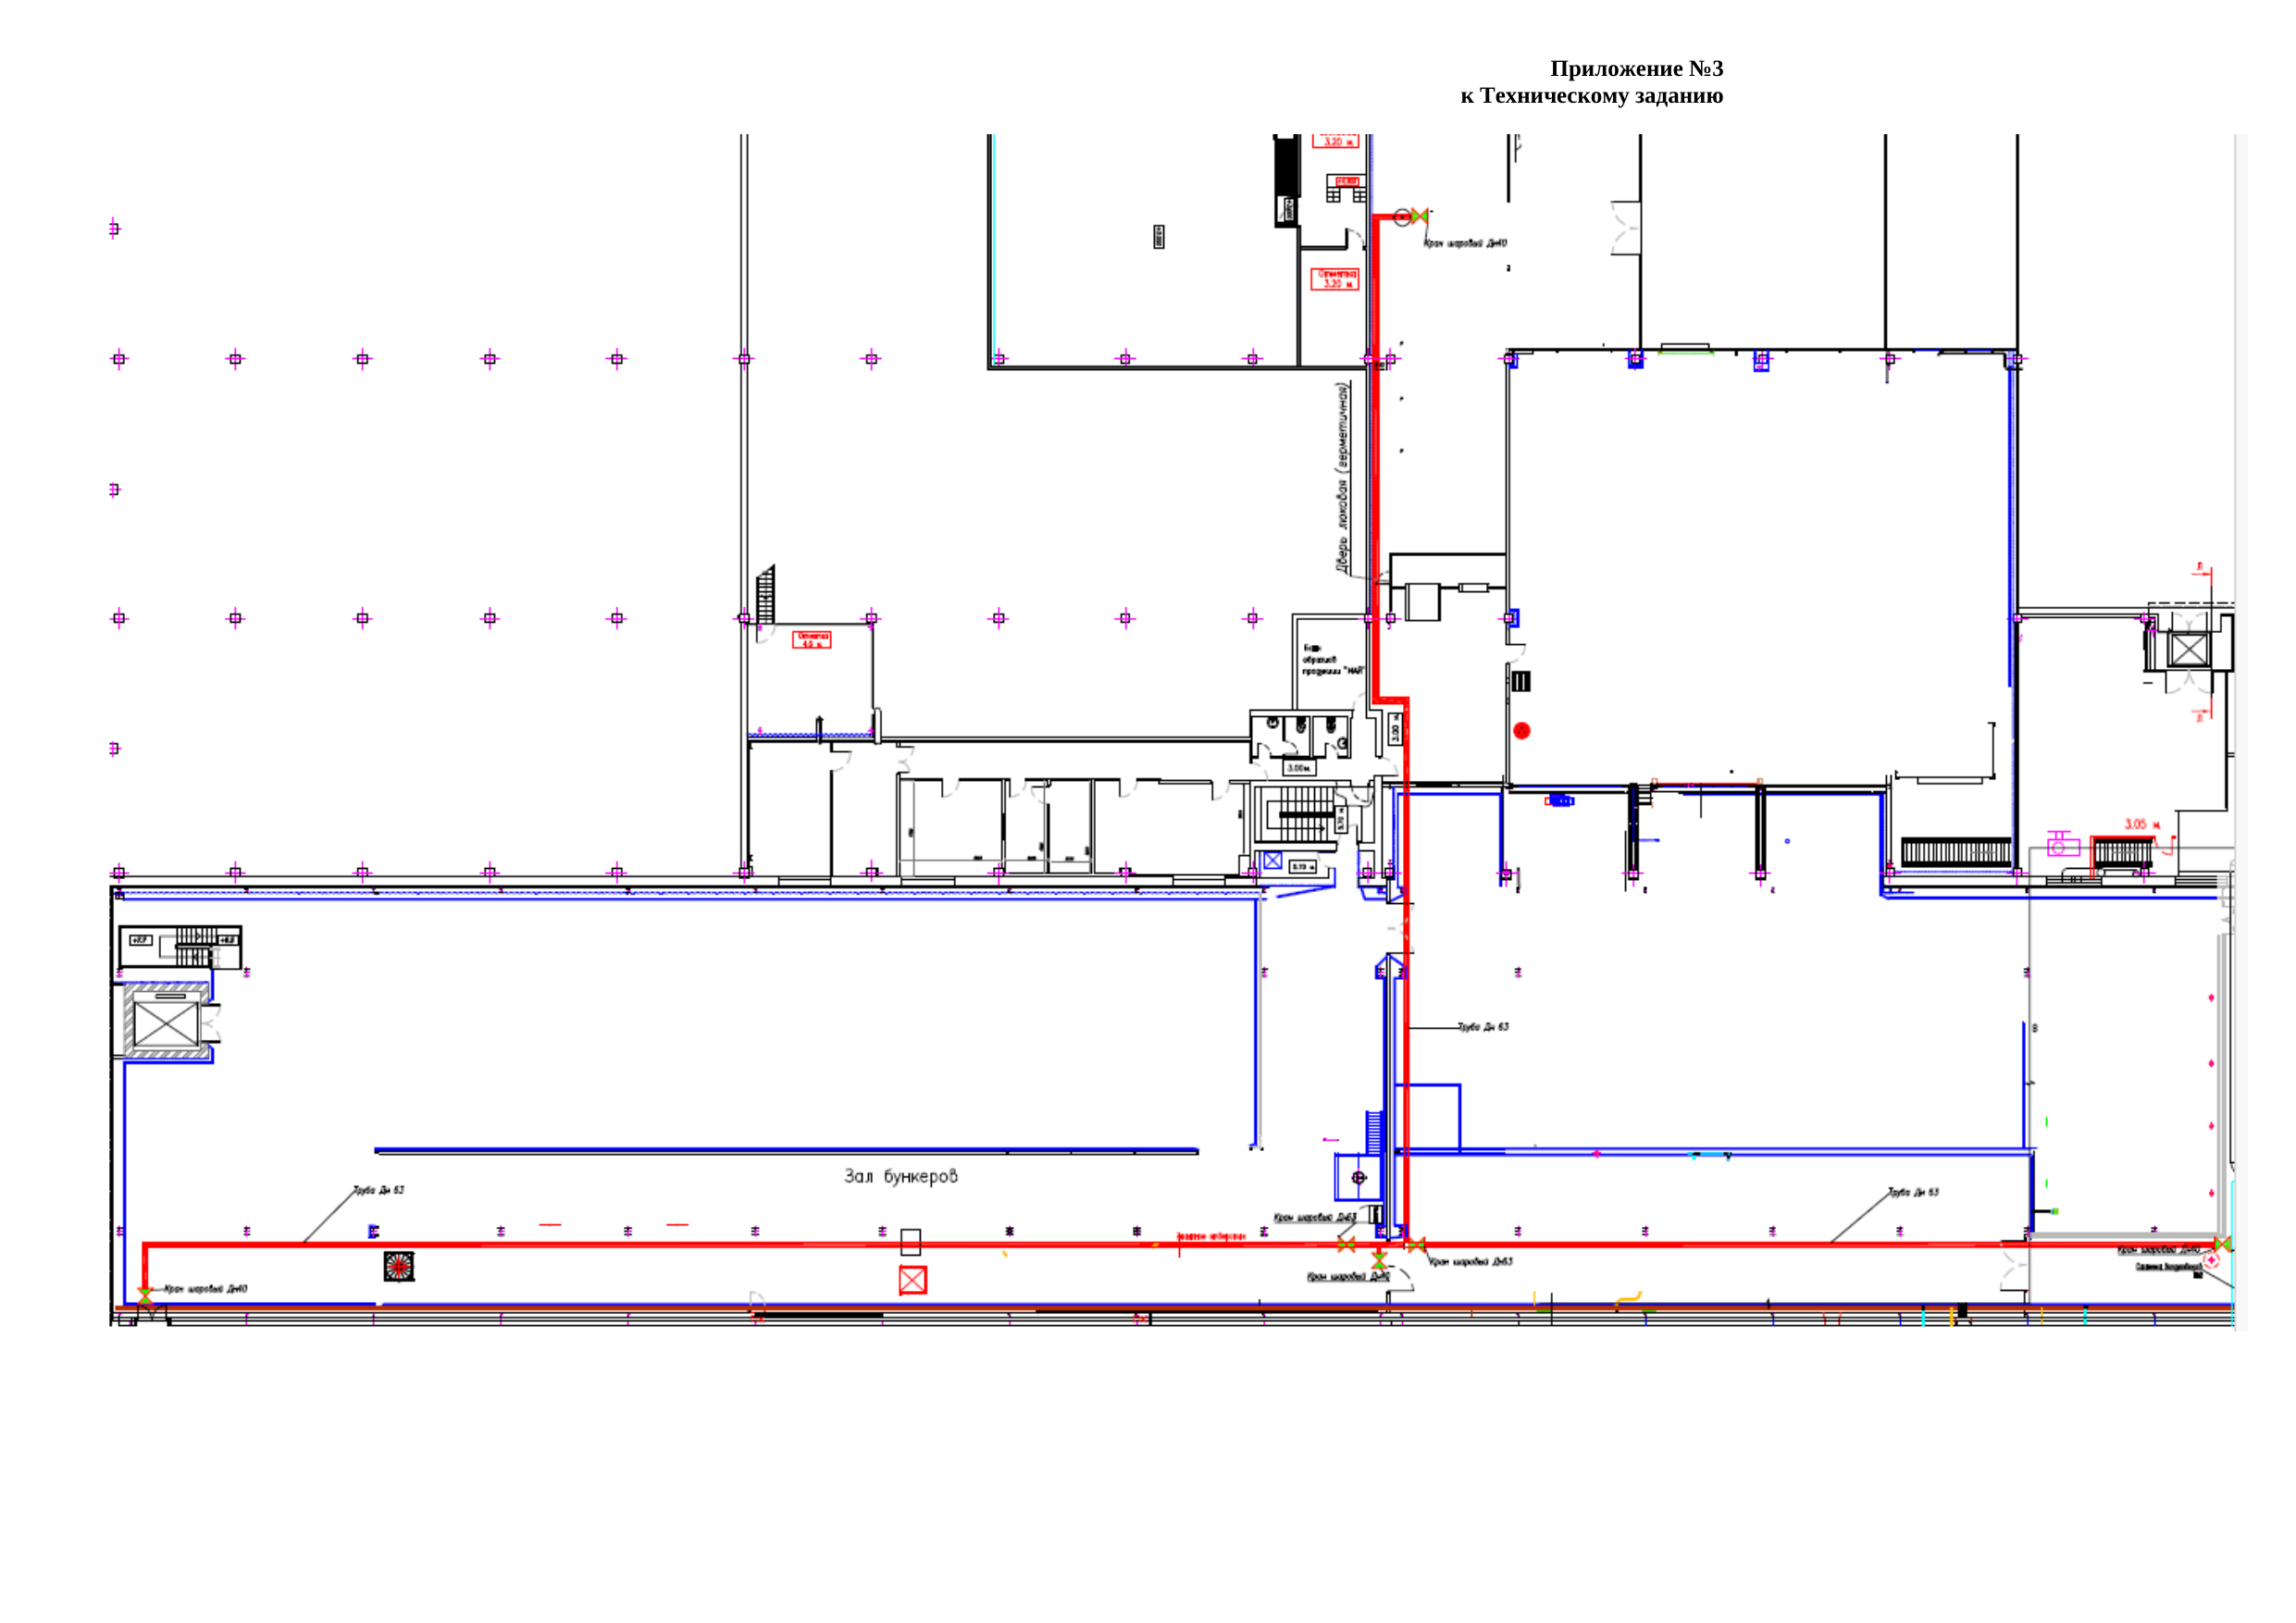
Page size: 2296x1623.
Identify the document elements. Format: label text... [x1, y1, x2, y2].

text Приложение №3 [109, 55, 1723, 81]
picture [109, 134, 2249, 1332]
text к Техническому заданию [109, 81, 1723, 108]
